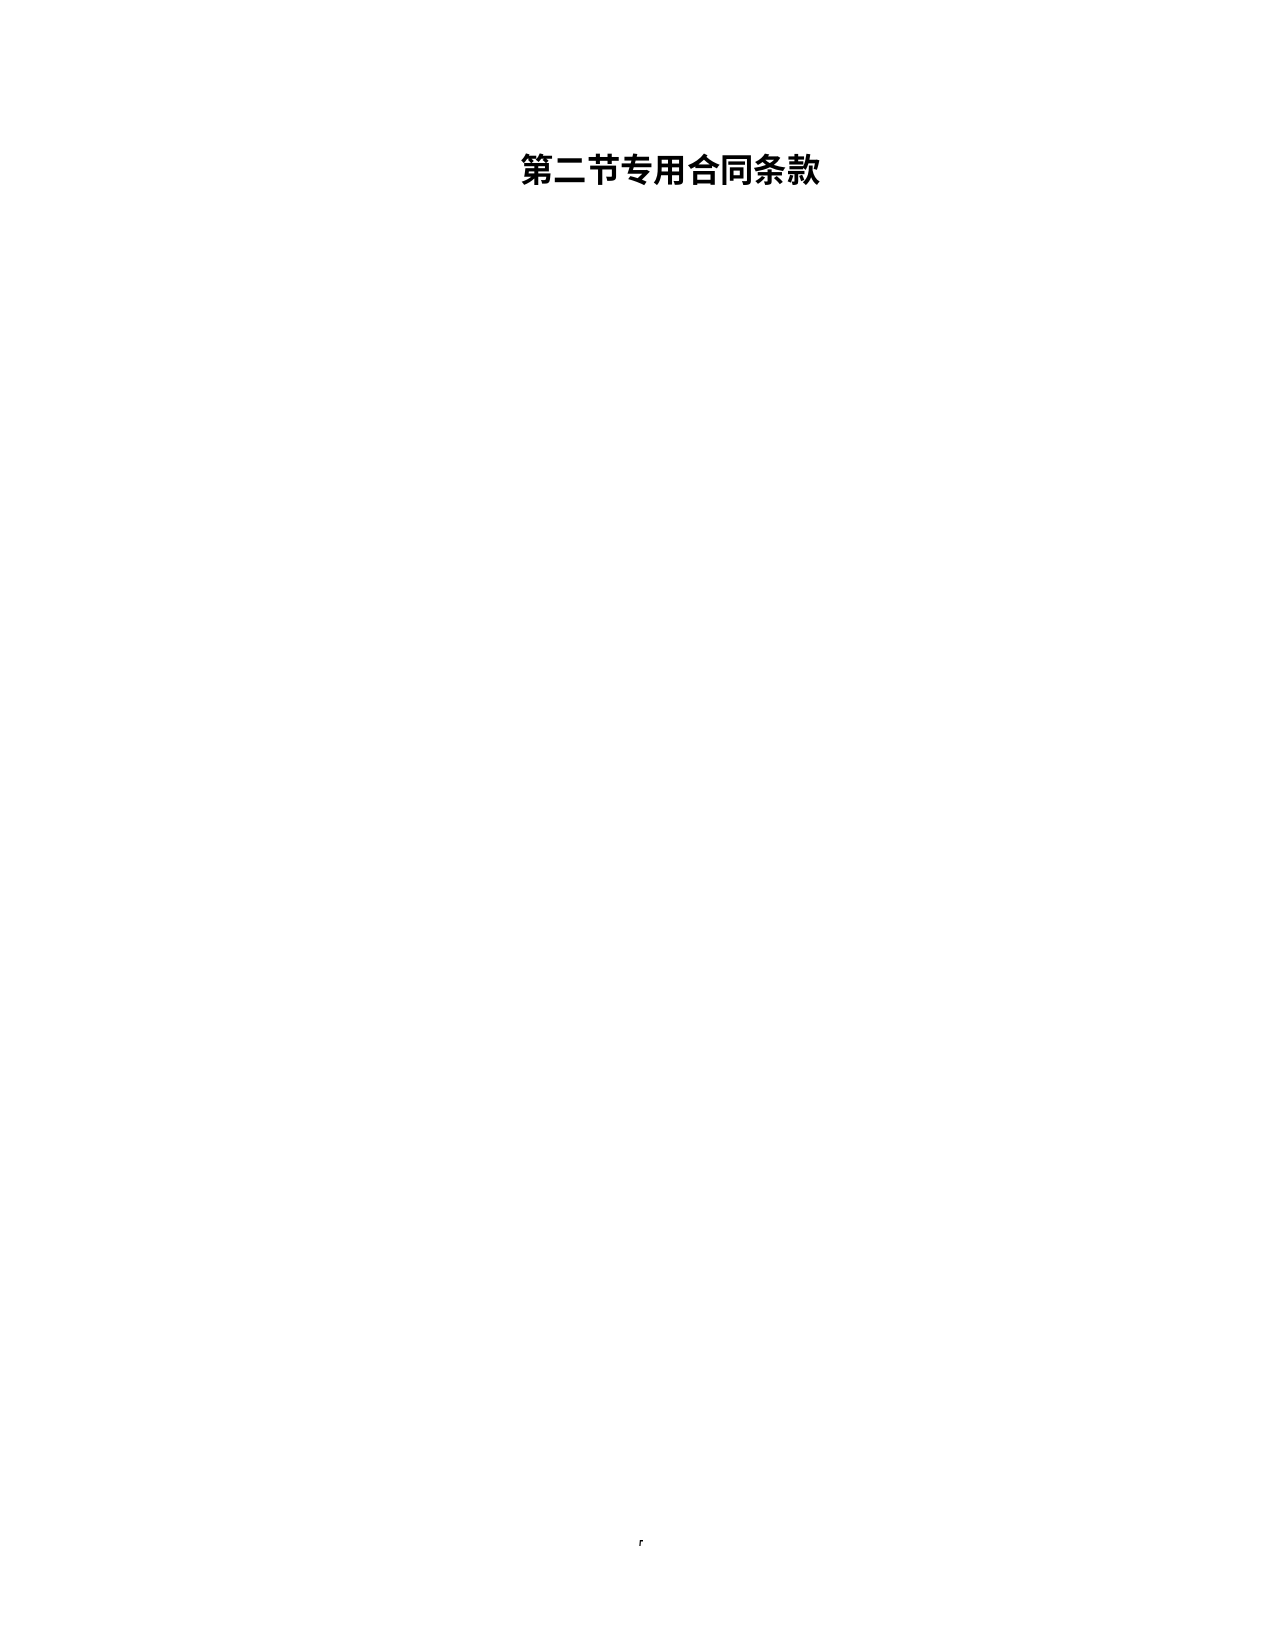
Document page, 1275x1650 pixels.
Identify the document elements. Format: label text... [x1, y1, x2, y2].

subtitle 第二节专用合同条款 [520, 146, 1078, 192]
